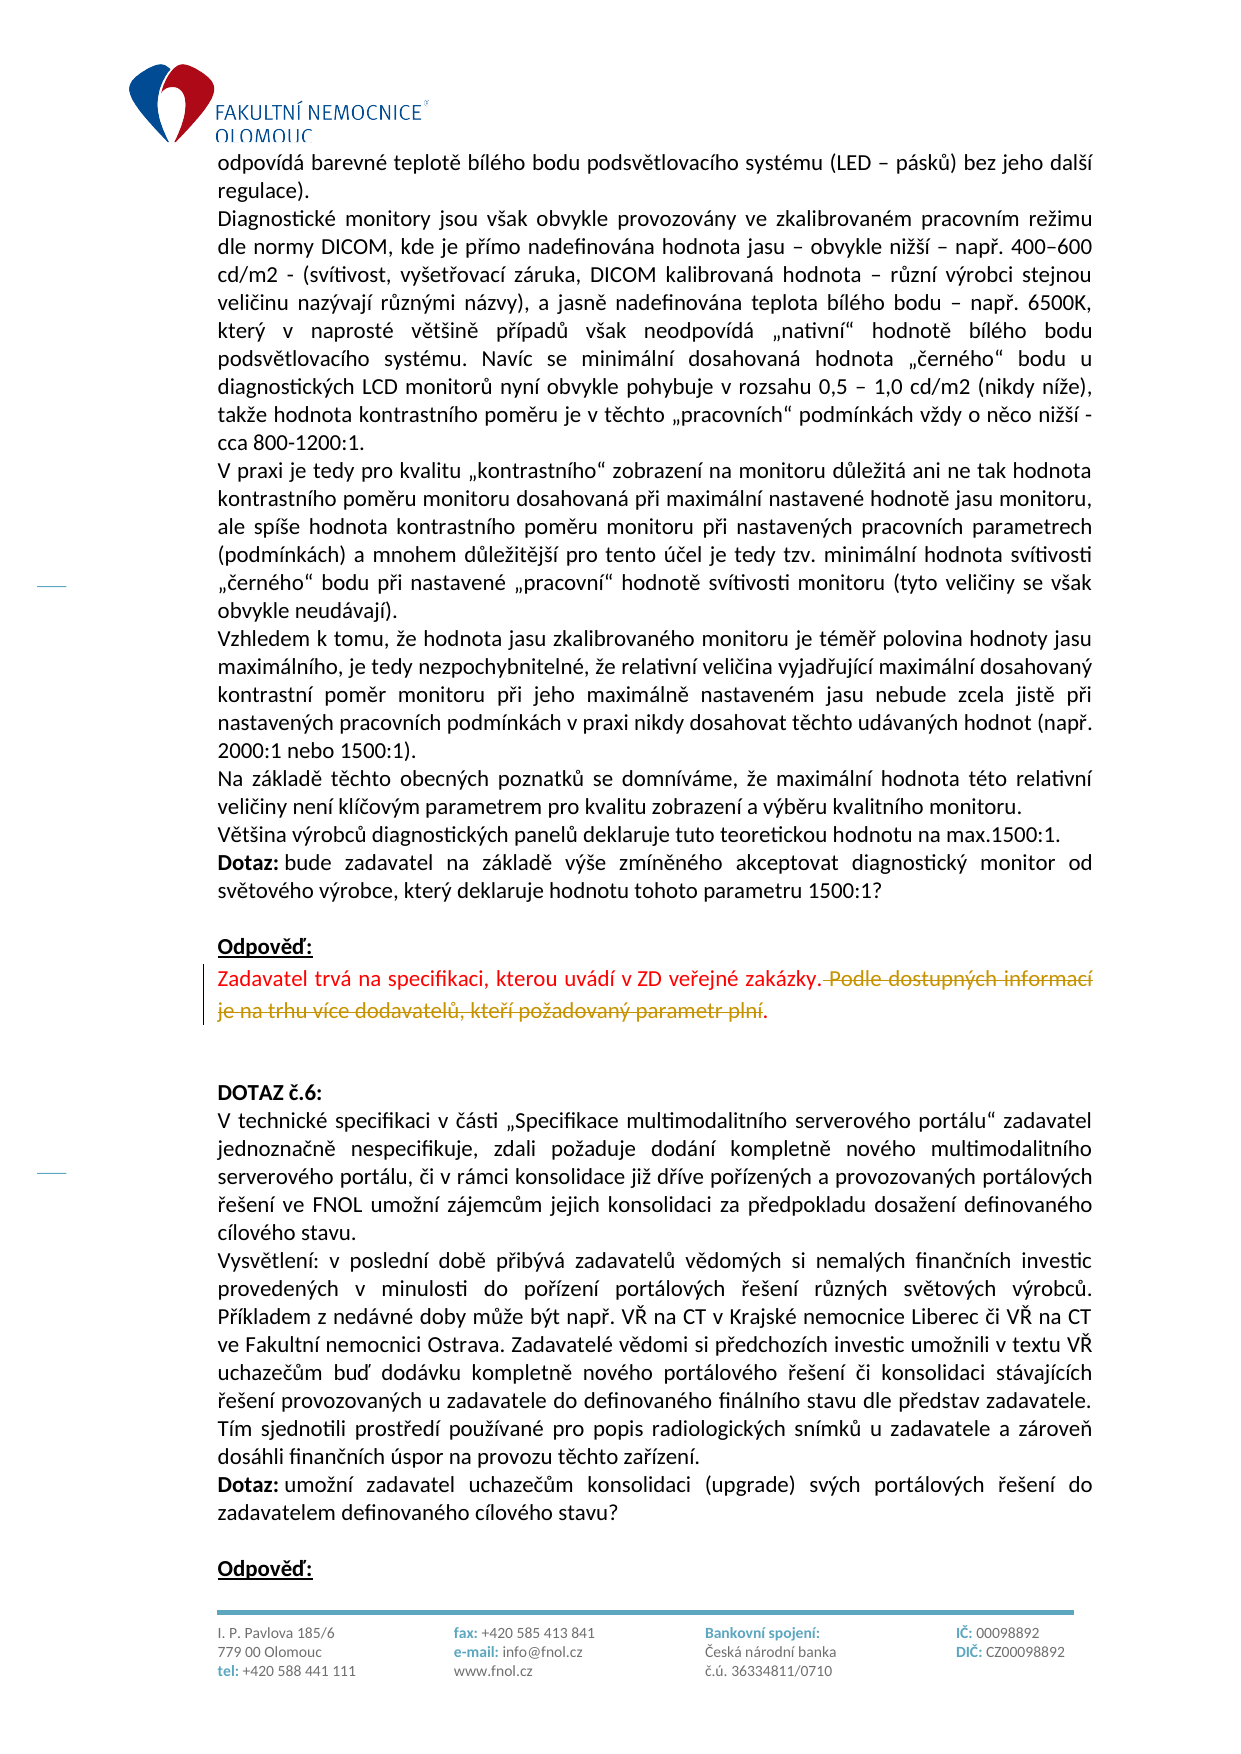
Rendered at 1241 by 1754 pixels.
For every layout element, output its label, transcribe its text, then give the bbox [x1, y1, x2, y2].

text Odpověď: [217, 1554, 1092, 1582]
text Zadavatel trvá na specifikaci, kterou uvádí v ZD veřejné zakázky.. [217, 964, 1092, 1025]
text Vysvětlení: v poslední době přibývá zadavatelů vědomých si nemalých finančních investic provedených v minulosti do pořízení portálových řešení různých světových výrobců. Příkladem z nedávné doby může být např. VŘ na CT v Krajské nemocnice Liberec či VŘ na CT ve Fakultní nemocnici Ostrava. Zadavatelé vědomi si předchozích investic umožnili v textu VŘ uchazečům buď dodávku kompletně nového portálového řešení či konsolidaci stávajících řešení provozovaných u zadavatele do definovaného finálního stavu dle představ zadavatele. Tím sjednotili prostředí používané pro popis radiologických snímků u zadavatele a zároveň dosáhli finančních úspor na provozu těchto zařízení. [217, 1246, 1092, 1470]
text Dotaz: umožní zadavatel uchazečům konsolidaci (upgrade) svých portálových řešení do zadavatelem definovaného cílového stavu? [217, 1470, 1092, 1526]
text V technické specifikaci v části „Specifikace multimodalitního serverového portálu“ zadavatel jednoznačně nespecifikuje, zdali požaduje dodání kompletně nového multimodalitního serverového portálu, či v rámci konsolidace již dříve pořízených a provozovaných portálových řešení ve FNOL umožní zájemcům jejich konsolidaci za předpokladu dosažení definovaného cílového stavu. [217, 1106, 1092, 1246]
text DOTAZ č.6: [217, 1078, 1092, 1106]
text Diagnostické monitory jsou však obvykle provozovány ve zkalibrovaném pracovním režimu dle normy DICOM, kde je přímo nadefinována hodnota jasu – obvykle nižší – např. 400–600 cd/m2 - (svítivost, vyšetřovací záruka, DICOM kalibrovaná hodnota – různí výrobci stejnou veličinu nazývají různými názvy), a jasně nadefinována teplota bílého bodu – např. 6500K, který v naprosté většině případů však neodpovídá „nativní“ hodnotě bílého bodu podsvětlovacího systému. Navíc se minimální dosahovaná hodnota „černého“ bodu u diagnostických LCD monitorů nyní obvykle pohybuje v rozsahu 0,5 – 1,0 cd/m2 (nikdy níže), takže hodnota kontrastního poměru je v těchto „pracovních“ podmínkách vždy o něco nižší - cca 800-1200:1. [217, 204, 1092, 456]
picture [126, 63, 430, 143]
text Na základě těchto obecných poznatků se domníváme, že maximální hodnota této relativní veličiny není klíčovým parametrem pro kvalitu zobrazení a výběru kvalitního monitoru. [217, 764, 1092, 820]
text Dotaz: bude zadavatel na základě výše zmíněného akceptovat diagnostický monitor od světového výrobce, který deklaruje hodnotu tohoto parametru 1500:1? [217, 848, 1092, 904]
text Většina výrobců diagnostických panelů deklaruje tuto teoretickou hodnotu na max.1500:1. [217, 820, 1092, 848]
text V praxi je tedy pro kvalitu „kontrastního“ zobrazení na monitoru důležitá ani ne tak hodnota kontrastního poměru monitoru dosahovaná při maximální nastavené hodnotě jasu monitoru, ale spíše hodnota kontrastního poměru monitoru při nastavených pracovních parametrech (podmínkách) a mnohem důležitější pro tento účel je tedy tzv. minimální hodnota svítivosti „černého“ bodu při nastavené „pracovní“ hodnotě svítivosti monitoru (tyto veličiny se však obvykle neudávají). [217, 456, 1092, 624]
text Odpověď: [217, 932, 1092, 960]
text Vzhledem k tomu, že hodnota jasu zkalibrovaného monitoru je téměř polovina hodnoty jasu maximálního, je tedy nezpochybnitelné, že relativní veličina vyjadřující maximální dosahovaný kontrastní poměr monitoru při jeho maximálně nastaveném jasu nebude zcela jistě při nastavených pracovních podmínkách v praxi nikdy dosahovat těchto udávaných hodnot (např. 2000:1 nebo 1500:1). [217, 624, 1092, 764]
